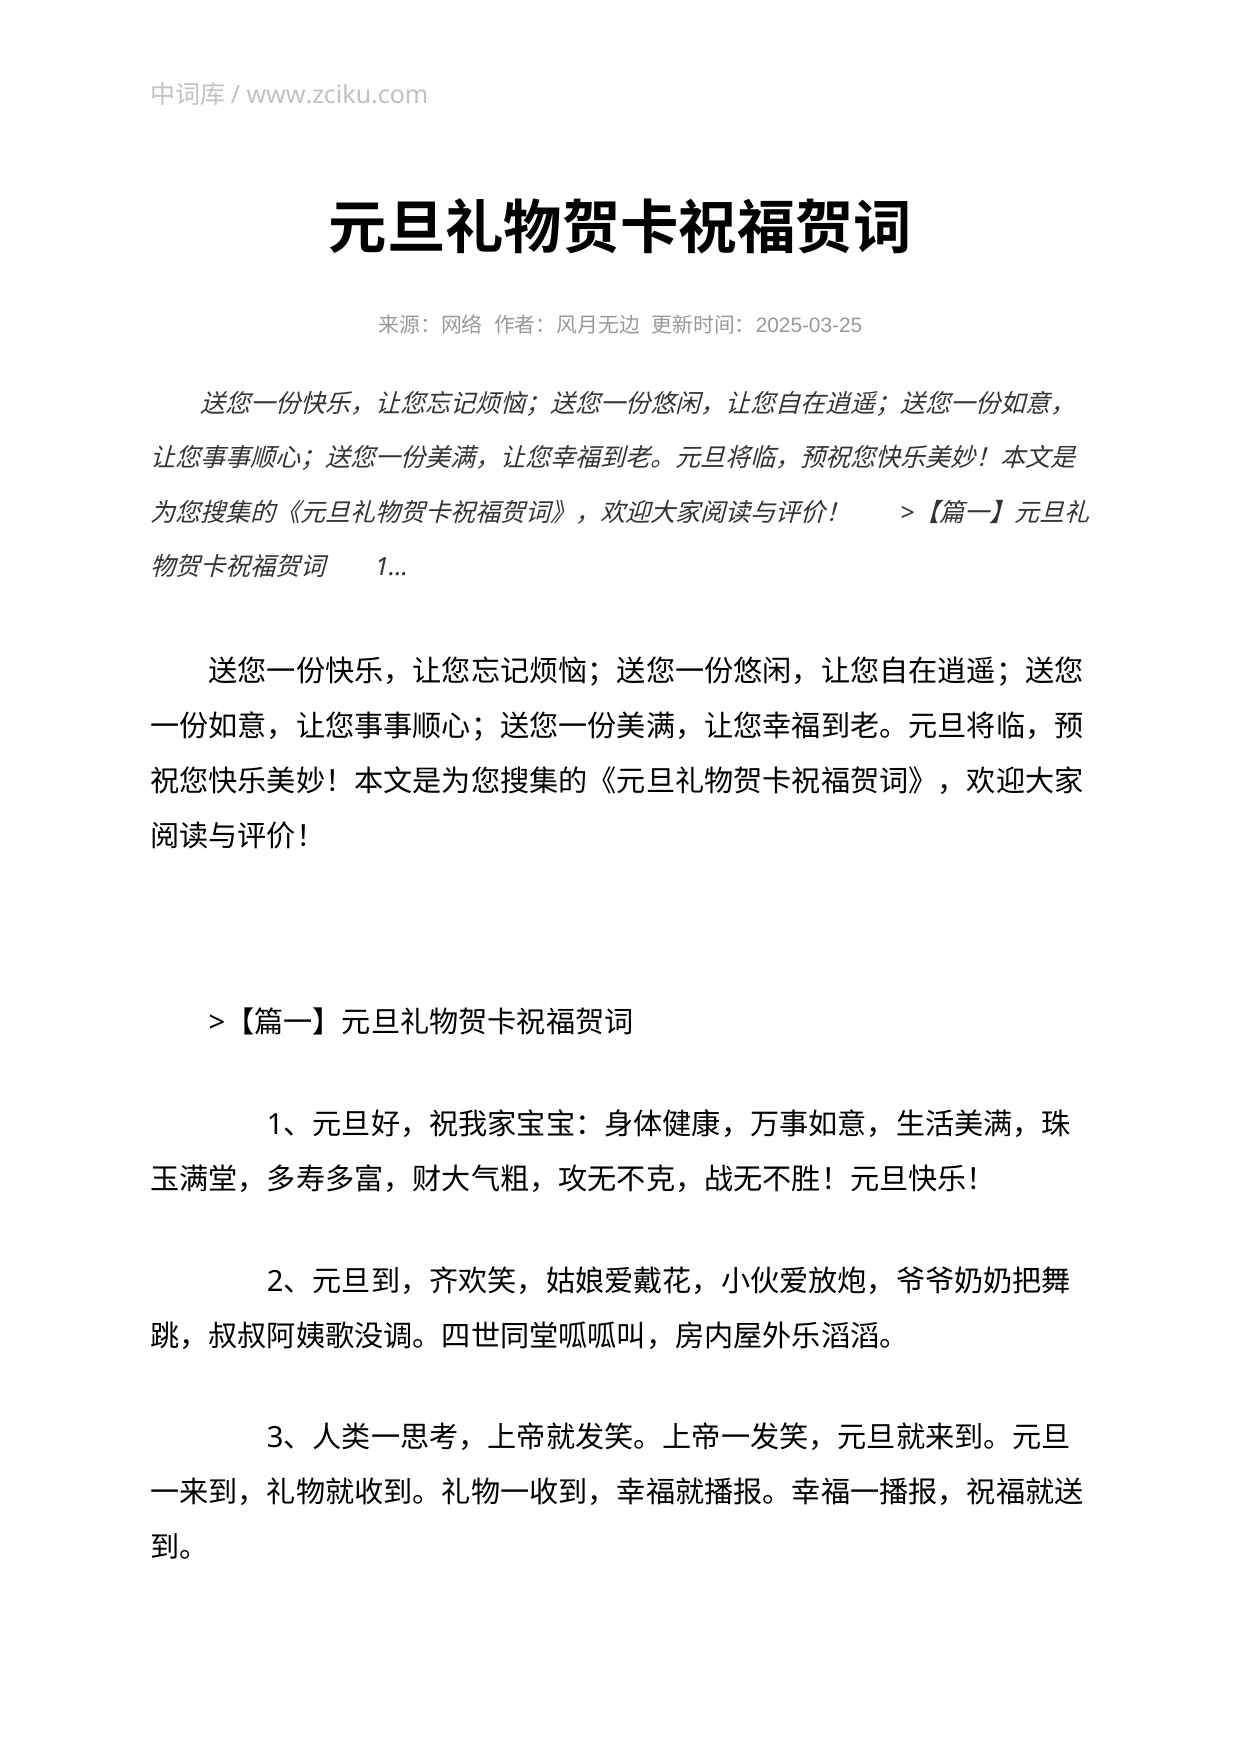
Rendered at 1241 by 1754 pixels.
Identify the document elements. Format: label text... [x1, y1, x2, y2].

text 送您一份快乐，让您忘记烦恼；送您一份悠闲，让您自在逍遥；送您一份如意，让您事事顺心；送您一份美满，让您幸福到老。元旦将临，预祝您快乐美妙！本文是为您搜集的《元旦礼物贺卡祝福贺词》，欢迎大家阅读与评价！ [150, 648, 1090, 855]
subtitle 元旦礼物贺卡祝福贺词 [150, 181, 1090, 266]
text >【篇一】元旦礼物贺卡祝福贺词 [150, 998, 1090, 1041]
text 送您一份快乐，让您忘记烦恼；送您一份悠闲，让您自在逍遥；送您一份如意，让您事事顺心；送您一份美满，让您幸福到老。元旦将临，预祝您快乐美妙！本文是为您搜集的《元旦礼物贺卡祝福贺词》，欢迎大家阅读与评价！ >【篇一】元旦礼物贺卡祝福贺词 1... [150, 383, 1090, 583]
text 3、人类一思考，上帝就发笑。上帝一发笑，元旦就来到。元旦一来到，礼物就收到。礼物一收到，幸福就播报。幸福一播报，祝福就送到。 [150, 1414, 1090, 1566]
text 2、元旦到，齐欢笑，姑娘爱戴花，小伙爱放炮，爷爷奶奶把舞跳，叔叔阿姨歌没调。四世同堂呱呱叫，房内屋外乐滔滔。 [150, 1257, 1090, 1354]
text 1、元旦好，祝我家宝宝：身体健康，万事如意，生活美满，珠玉满堂，多寿多富，财大气粗，攻无不克，战无不胜！元旦快乐！ [150, 1100, 1090, 1198]
text 来源：网络 作者：风月无边 更新时间：2025-03-25 [150, 313, 1090, 337]
